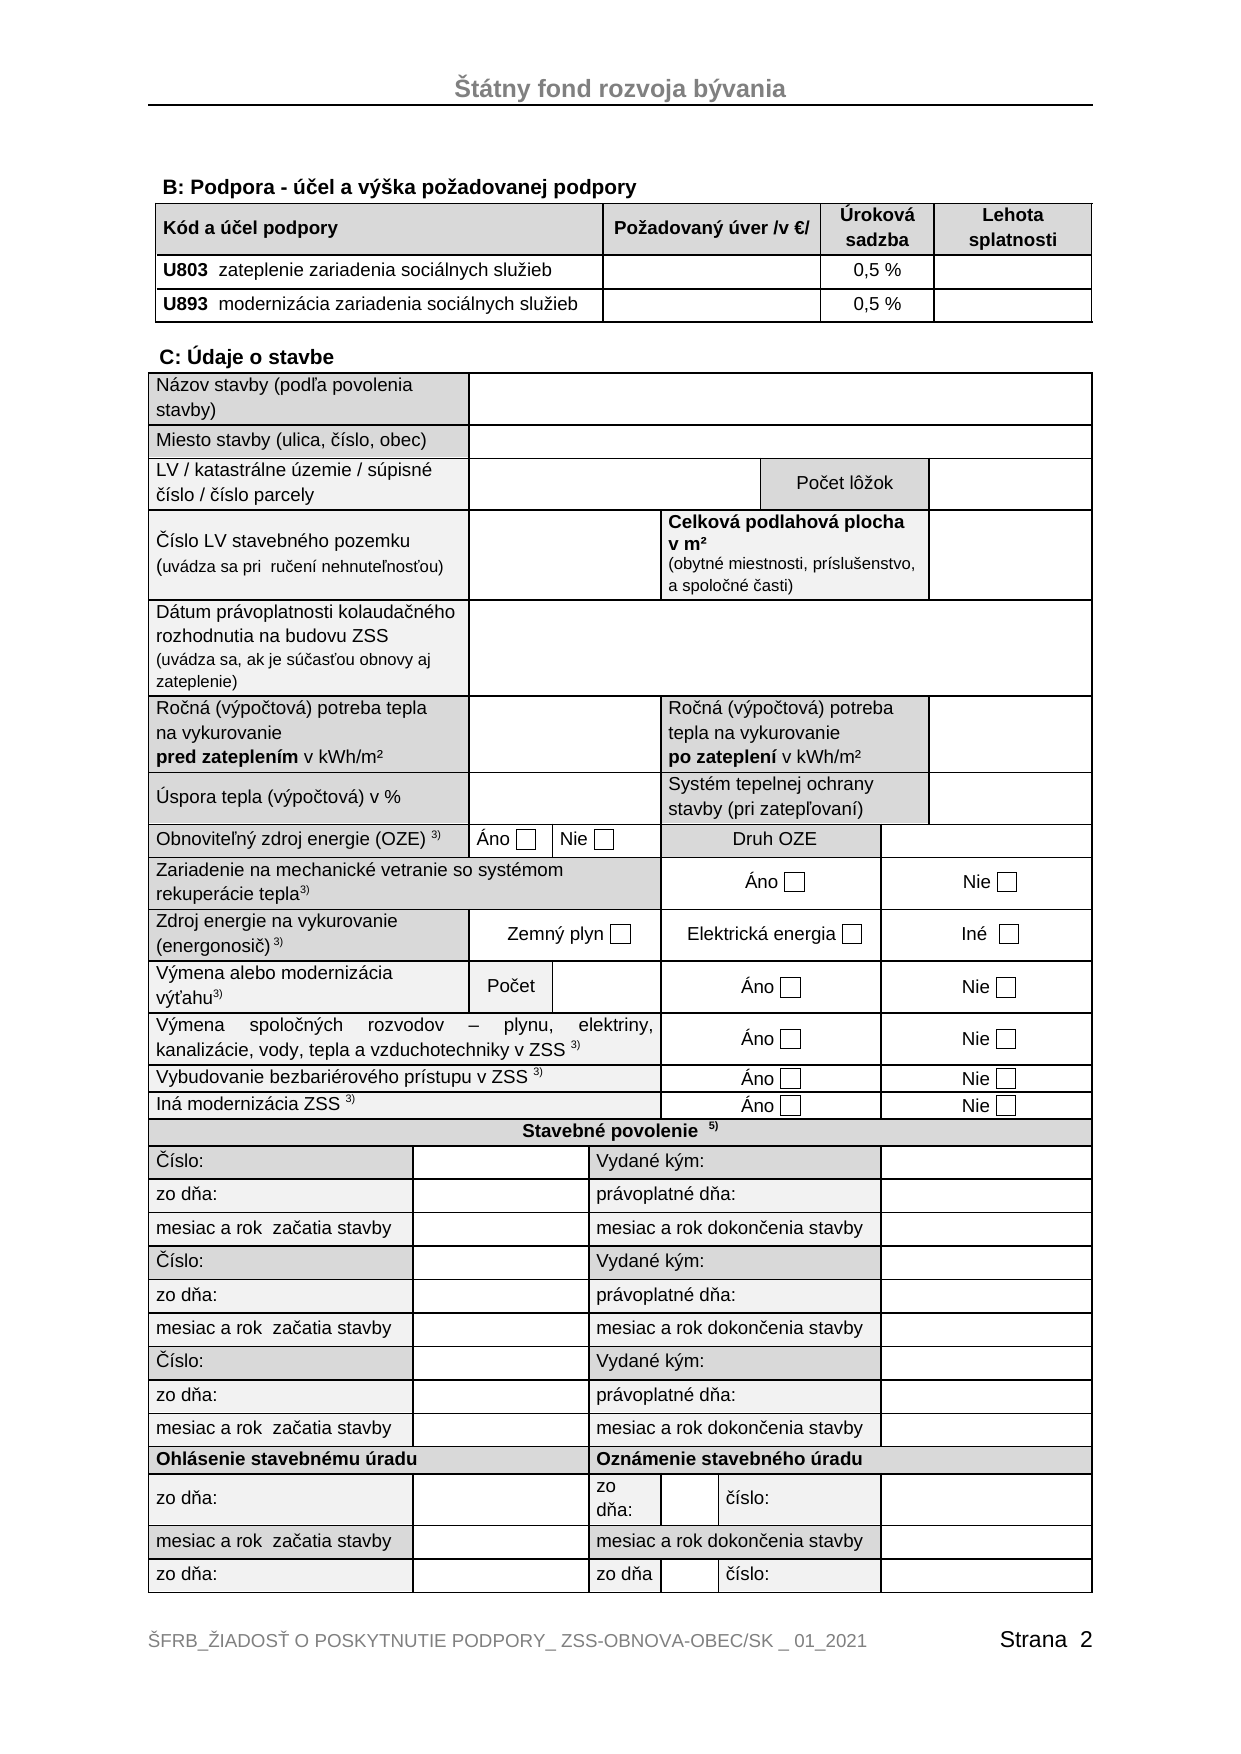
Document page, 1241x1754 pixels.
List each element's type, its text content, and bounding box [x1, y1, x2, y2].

table_cell Ročná (výpočtová) potreba tepla na vykurovanie pred zateplením v kWh/m² [149, 697, 468, 772]
table_header Lehota splatnosti [935, 204, 1091, 254]
table_cell [882, 1475, 1091, 1524]
table_cell Číslo: [149, 1247, 412, 1279]
table_cell zo dňa: [149, 1381, 412, 1412]
table_cell Áno [662, 962, 880, 1012]
text C: Údaje o stavbe [148, 345, 1093, 369]
table_cell [882, 1414, 1091, 1446]
table_header Požadovaný úver /v €/ [604, 204, 820, 254]
table_cell Dátum právoplatnosti kolaudačného rozhodnutia na budovu ZSS (uvádza sa, ak je súčasťou obnovy aj zateplenie) [149, 601, 468, 695]
table_cell Oznámenie stavebného úradu [590, 1447, 1091, 1473]
table_cell Ohlásenie stavebnému úradu [149, 1447, 588, 1473]
table_cell mesiac a rok dokončenia stavby [590, 1213, 880, 1245]
table_cell [414, 1180, 588, 1212]
table_cell [662, 1475, 718, 1524]
table_cell Zariadenie na mechanické vetranie so systémom rekuperácie tepla3) [149, 858, 660, 909]
table_cell Celková podlahová plocha v m² (obytné miestnosti, príslušenstvo, a spoločné časti) [662, 511, 928, 599]
table_cell [414, 1213, 588, 1245]
table_cell Áno [470, 825, 552, 857]
table_cell [414, 1314, 588, 1346]
table_cell [470, 601, 1091, 695]
table_header Úroková sadzba [821, 204, 933, 254]
table_cell Áno [662, 1093, 880, 1118]
table_cell zo dňa: [590, 1475, 660, 1524]
table_cell [470, 426, 1091, 457]
table_cell [882, 1560, 1091, 1591]
table_header [470, 374, 1091, 424]
table_cell mesiac a rok dokončenia stavby [590, 1526, 880, 1558]
table_cell mesiac a rok začatia stavby [149, 1314, 412, 1346]
table_cell [470, 511, 660, 599]
table_cell [604, 256, 820, 288]
table_cell Vydané kým: [590, 1147, 880, 1178]
table_cell [414, 1147, 588, 1178]
table_cell [882, 1347, 1091, 1379]
table_cell zo dňa: [149, 1475, 412, 1524]
table_cell Nie [882, 858, 1091, 909]
table_cell [882, 1314, 1091, 1346]
table_cell Áno [662, 858, 880, 909]
table_cell zo dňa: [149, 1280, 412, 1312]
table_cell U893 modernizácia zariadenia sociálnych služieb [156, 289, 602, 321]
table_cell [882, 1247, 1091, 1279]
table_cell zo dňa [590, 1560, 660, 1591]
table_cell číslo: [719, 1560, 880, 1591]
table_cell [470, 697, 660, 772]
table_cell [882, 1180, 1091, 1212]
table_cell Obnoviteľný zdroj energie (OZE) 3) [149, 825, 468, 857]
table_cell Druh OZE [662, 825, 880, 857]
table_cell Počet lôžok [761, 459, 928, 509]
table_cell Výmena alebo modernizácia výťahu3) [149, 962, 468, 1012]
table_cell [470, 773, 660, 823]
table_cell [662, 1560, 718, 1591]
table_cell [935, 256, 1091, 288]
table_cell [882, 1213, 1091, 1245]
table_cell mesiac a rok začatia stavby [149, 1213, 412, 1245]
table_cell [470, 459, 760, 509]
table_cell Zemný plyn [470, 910, 660, 960]
table_cell [414, 1475, 588, 1524]
table_cell Elektrická energia [662, 910, 880, 960]
table_cell právoplatné dňa: [590, 1381, 880, 1412]
table_cell [604, 290, 820, 321]
table_cell mesiac a rok dokončenia stavby [590, 1314, 880, 1346]
table_cell mesiac a rok začatia stavby [149, 1526, 412, 1558]
table_cell Číslo LV stavebného pozemku (uvádza sa pri ručení nehnuteľnosťou) [149, 511, 468, 599]
table_cell Iné [882, 910, 1091, 960]
table_cell [882, 1381, 1091, 1412]
table_cell 0,5 % [821, 256, 933, 288]
table_cell číslo: [719, 1475, 880, 1524]
table_cell Vydané kým: [590, 1247, 880, 1279]
table_cell mesiac a rok dokončenia stavby [590, 1414, 880, 1446]
table_cell Iná modernizácia ZSS 3) [149, 1093, 660, 1118]
table_cell Zdroj energie na vykurovanie (energonosič) 3) [149, 910, 468, 960]
table_cell Systém tepelnej ochrany stavby (pri zatepľovaní) [662, 773, 928, 823]
table_cell zo dňa: [149, 1180, 412, 1212]
table_cell Nie [882, 1066, 1091, 1091]
table_cell [930, 459, 1091, 509]
table_cell [930, 697, 1091, 772]
table_cell Nie [882, 1093, 1091, 1118]
table_cell [553, 962, 660, 1012]
table_cell [935, 290, 1091, 321]
table_cell Stavebné povolenie 5) [149, 1120, 1091, 1145]
table_cell [882, 825, 1091, 857]
table_cell Áno [662, 1014, 880, 1064]
table_cell Miesto stavby (ulica, číslo, obec) [149, 426, 468, 457]
table_header Kód a účel podpory [156, 204, 602, 254]
table_cell [930, 773, 1091, 823]
table_cell [414, 1560, 588, 1591]
table_cell U803 zateplenie zariadenia sociálnych služieb [156, 255, 602, 288]
table_cell [414, 1526, 588, 1558]
table_cell Výmena spoločných rozvodov – plynu, elektriny, kanalizácie, vody, tepla a vzduchotechniky v ZSS 3) [149, 1014, 660, 1064]
table_cell Číslo: [149, 1147, 412, 1178]
table_cell Áno [662, 1066, 880, 1091]
table_cell [414, 1414, 588, 1446]
table_cell 0,5 % [821, 290, 933, 321]
table_cell Vybudovanie bezbariérového prístupu v ZSS 3) [149, 1066, 660, 1091]
table_cell Číslo: [149, 1347, 412, 1379]
table_cell [414, 1347, 588, 1379]
table_cell [414, 1280, 588, 1312]
table_cell [882, 1526, 1091, 1558]
table_cell právoplatné dňa: [590, 1280, 880, 1312]
table_cell [930, 511, 1091, 599]
table_cell Vydané kým: [590, 1347, 880, 1379]
table_cell [414, 1247, 588, 1279]
table_cell právoplatné dňa: [590, 1180, 880, 1212]
table_cell Nie [553, 825, 660, 857]
table_cell Ročná (výpočtová) potreba tepla na vykurovanie po zateplení v kWh/m² [662, 697, 928, 772]
table_cell mesiac a rok začatia stavby [149, 1414, 412, 1446]
table_cell Nie [882, 962, 1091, 1012]
table_cell Úspora tepla (výpočtová) v % [149, 773, 468, 823]
table_cell zo dňa: [149, 1560, 412, 1591]
table_header Názov stavby (podľa povolenia stavby) [149, 374, 468, 424]
table_cell Počet [470, 962, 552, 1012]
text B: Podpora - účel a výška požadovanej podpory [162, 175, 1093, 199]
table_cell Nie [882, 1014, 1091, 1064]
table_cell [882, 1147, 1091, 1178]
table_cell LV / katastrálne územie / súpisné číslo / číslo parcely [149, 459, 468, 509]
table_cell [882, 1280, 1091, 1312]
table_cell [414, 1381, 588, 1412]
